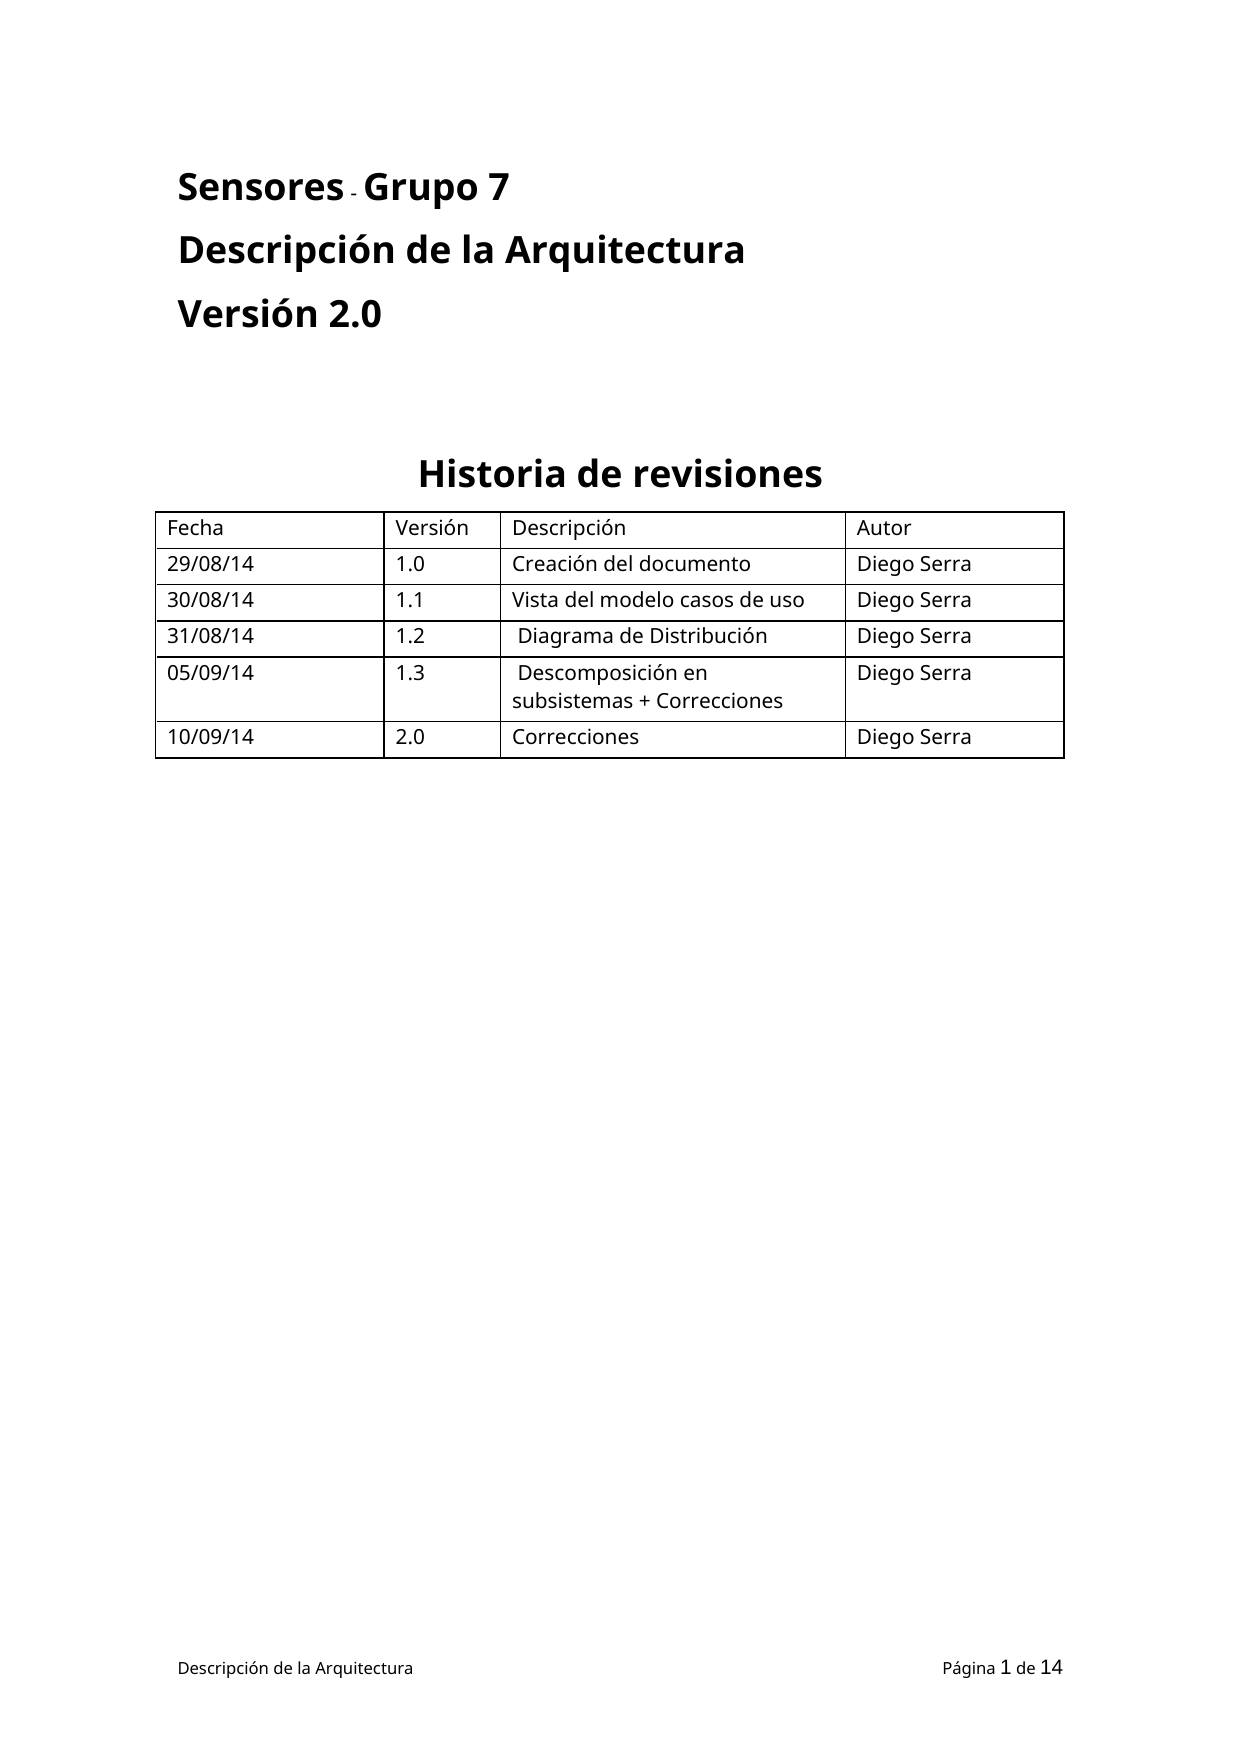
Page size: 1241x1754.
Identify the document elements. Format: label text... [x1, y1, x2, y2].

table_cell 10/09/14 [156, 722, 383, 757]
table_cell Diego Serra [846, 549, 1063, 584]
text Historia de revisiones [177, 448, 1063, 499]
table_cell 31/08/14 [156, 621, 383, 656]
text Versión 2.0 [177, 287, 1063, 338]
text Sensores - Grupo 7 [177, 160, 1063, 211]
table_cell 1.1 [385, 585, 500, 620]
table_header Descripción [501, 513, 845, 547]
table_cell 2.0 [385, 722, 500, 757]
table_header Fecha [156, 513, 383, 547]
table_header Autor [846, 513, 1063, 547]
table_cell 05/09/14 [156, 657, 383, 721]
table_cell Diagrama de Distribución [501, 622, 845, 656]
table_header Versión [385, 513, 500, 547]
table_cell Vista del modelo casos de uso [501, 585, 845, 620]
table_cell 1.2 [385, 622, 500, 656]
table_cell Diego Serra [846, 622, 1063, 656]
table_cell 1.0 [385, 549, 500, 584]
table_cell Creación del documento [501, 549, 845, 584]
table_cell Diego Serra [846, 658, 1063, 721]
table_cell Descomposición en subsistemas + Correcciones [501, 658, 845, 721]
text Descripción de la Arquitectura [177, 224, 1063, 275]
table_cell 1.3 [385, 658, 500, 721]
table_cell Diego Serra [846, 722, 1063, 757]
table_cell Correcciones [501, 722, 845, 757]
table_cell 29/08/14 [156, 549, 383, 584]
table_cell Diego Serra [846, 585, 1063, 620]
table_cell 30/08/14 [156, 585, 383, 620]
